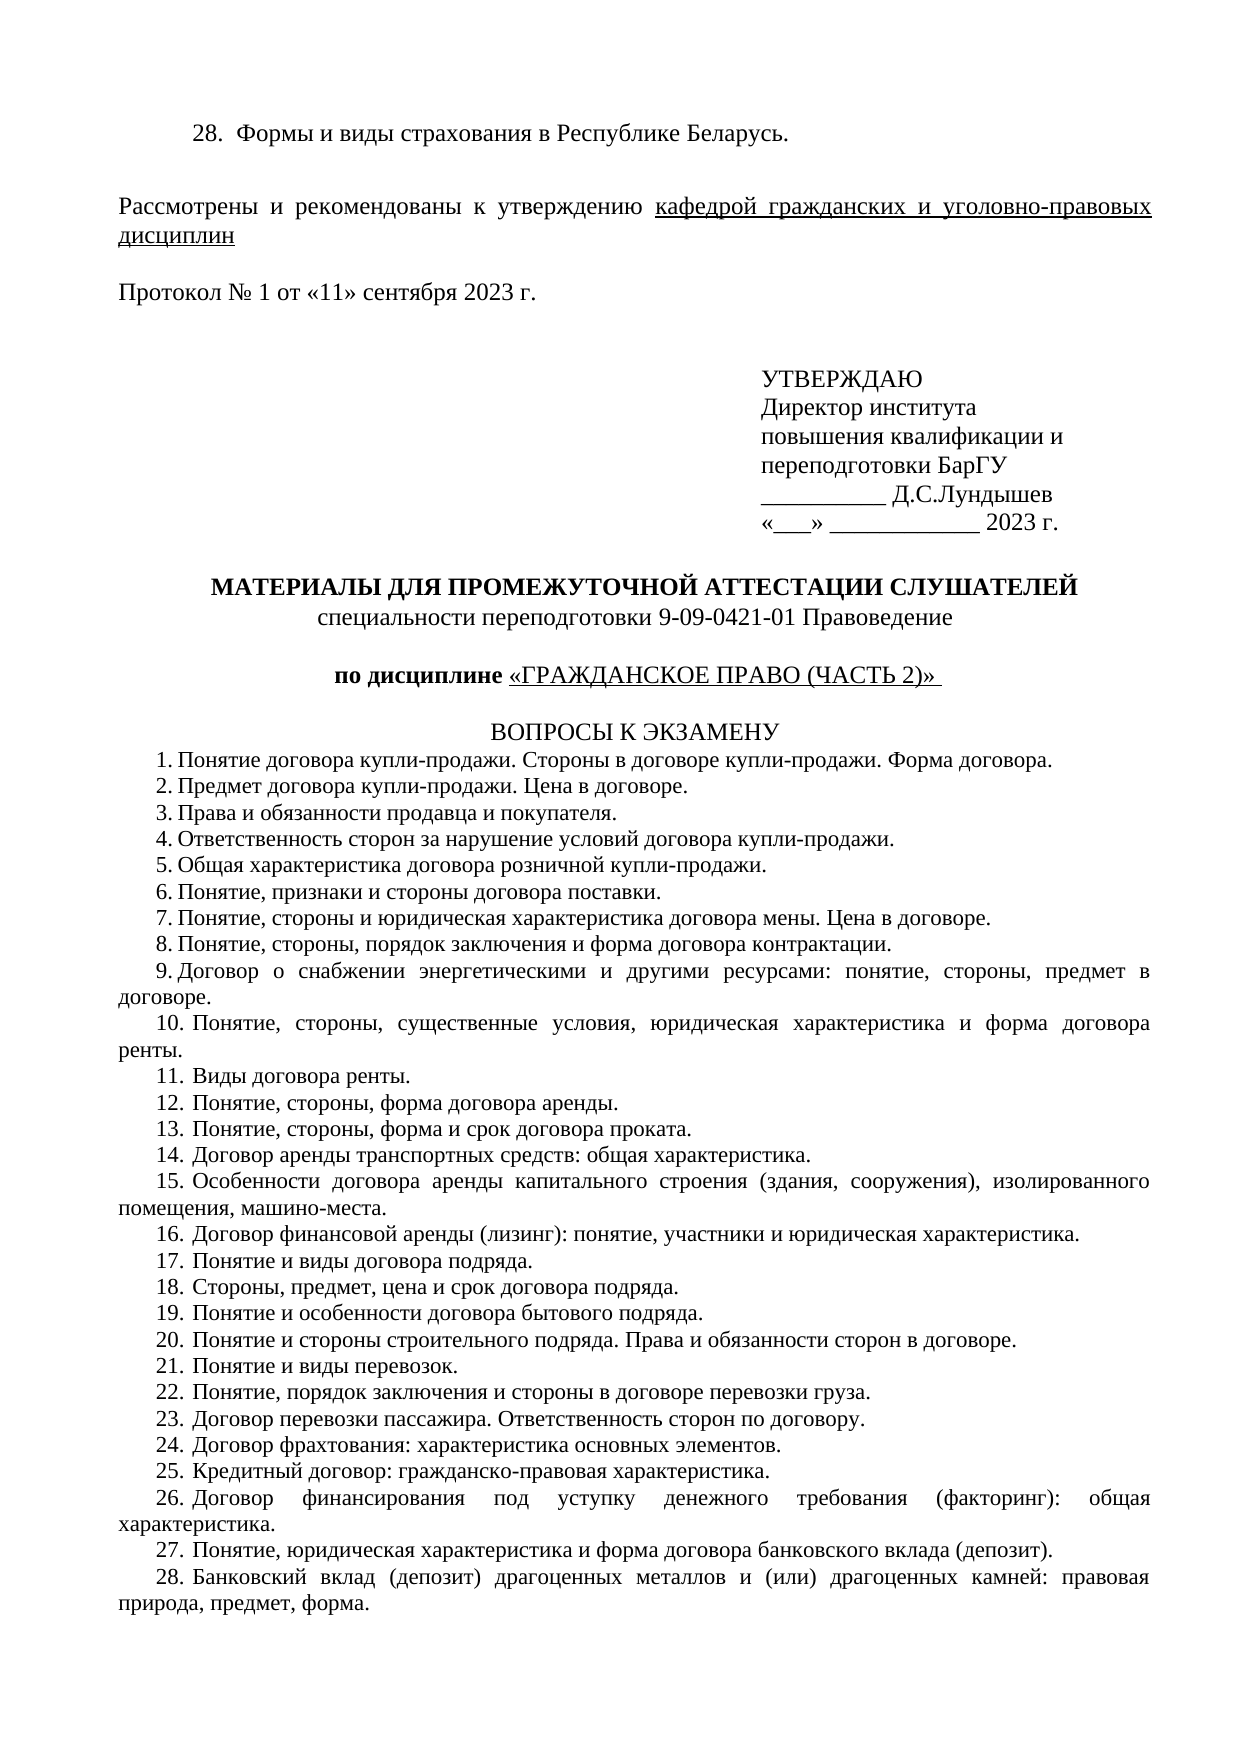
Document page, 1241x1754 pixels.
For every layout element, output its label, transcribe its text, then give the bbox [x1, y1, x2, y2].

text Протокол № 1 от «11» сентября 2023 г. [118, 277, 1152, 306]
list Формы и виды страхования в Республике Беларусь. [118, 118, 1152, 147]
list Понятие, юридическая характеристика и форма договора банковского вклада (депозит). [118, 1537, 1152, 1563]
list Понятие и стороны строительного подряда. Права и обязанности сторон в договоре. [118, 1326, 1152, 1352]
list Договор перевозки пассажира. Ответственность сторон по договору. [118, 1405, 1152, 1431]
list Понятие, стороны, форма и срок договора проката. [118, 1115, 1152, 1141]
list Особенности договора аренды капитального строения (здания, сооружения), изолированного помещения, машино-места. [118, 1168, 1152, 1220]
text специальности переподготовки 9-09-0421-01 Правоведение [118, 602, 1152, 631]
list Ответственность сторон за нарушение условий договора купли-продажи. [118, 825, 1152, 851]
text по дисциплине «ГРАЖДАНСКОЕ ПРАВО (ЧАСТЬ 2)» [118, 660, 1152, 688]
list Понятие договора купли-продажи. Стороны в договоре купли-продажи. Форма договора. [118, 746, 1152, 772]
list Кредитный договор: гражданско-правовая характеристика. [118, 1457, 1152, 1484]
list Договор финансирования под уступку денежного требования (факторинг): общая характеристика. [118, 1484, 1152, 1537]
table_header УТВЕРЖДАЮ Директор института повышения квалификации и переподготовки БарГУ __________ Д.С.Лундышев «___» ____________ 2023 г. [750, 364, 1115, 536]
text Рассмотрены и рекомендованы к утверждению кафедрой гражданских и уголовно-правовых дисциплин [118, 191, 1152, 249]
list Понятие и виды договора подряда. [118, 1247, 1152, 1273]
list Понятие, стороны, порядок заключения и форма договора контрактации. [118, 930, 1152, 957]
list Общая характеристика договора розничной купли-продажи. [118, 851, 1152, 878]
list Договор аренды транспортных средств: общая характеристика. [118, 1141, 1152, 1168]
list Права и обязанности продавца и покупателя. [118, 799, 1152, 825]
list Виды договора ренты. [118, 1062, 1152, 1088]
list Договор о снабжении энергетическими и другими ресурсами: понятие, стороны, предмет в договоре. [118, 957, 1152, 1009]
text вОПРОСЫ К ЭКЗАМЕНУ [118, 717, 1152, 746]
list Понятие и виды перевозок. [118, 1352, 1152, 1378]
list Предмет договора купли-продажи. Цена в договоре. [118, 772, 1152, 799]
list Договор фрахтования: характеристика основных элементов. [118, 1431, 1152, 1457]
list Понятие, стороны и юридическая характеристика договора мены. Цена в договоре. [118, 904, 1152, 930]
list Понятие, стороны, форма договора аренды. [118, 1088, 1152, 1115]
text МАТЕРИАЛЫ ДЛЯ ПРОМЕЖУТОЧНОЙ АТТЕСТАЦИИ СЛУШАТЕЛЕЙ [118, 569, 1171, 602]
list Понятие, порядок заключения и стороны в договоре перевозки груза. [118, 1378, 1152, 1405]
list Понятие, стороны, существенные условия, юридическая характеристика и форма договора ренты. [118, 1009, 1152, 1062]
list Стороны, предмет, цена и срок договора подряда. [118, 1273, 1152, 1299]
list Банковский вклад (депозит) драгоценных металлов и (или) драгоценных камней: правовая природа, предмет, форма. [118, 1563, 1152, 1616]
list Договор финансовой аренды (лизинг): понятие, участники и юридическая характеристика. [118, 1220, 1152, 1247]
list Понятие и особенности договора бытового подряда. [118, 1299, 1152, 1326]
list Понятие, признаки и стороны договора поставки. [118, 878, 1152, 904]
